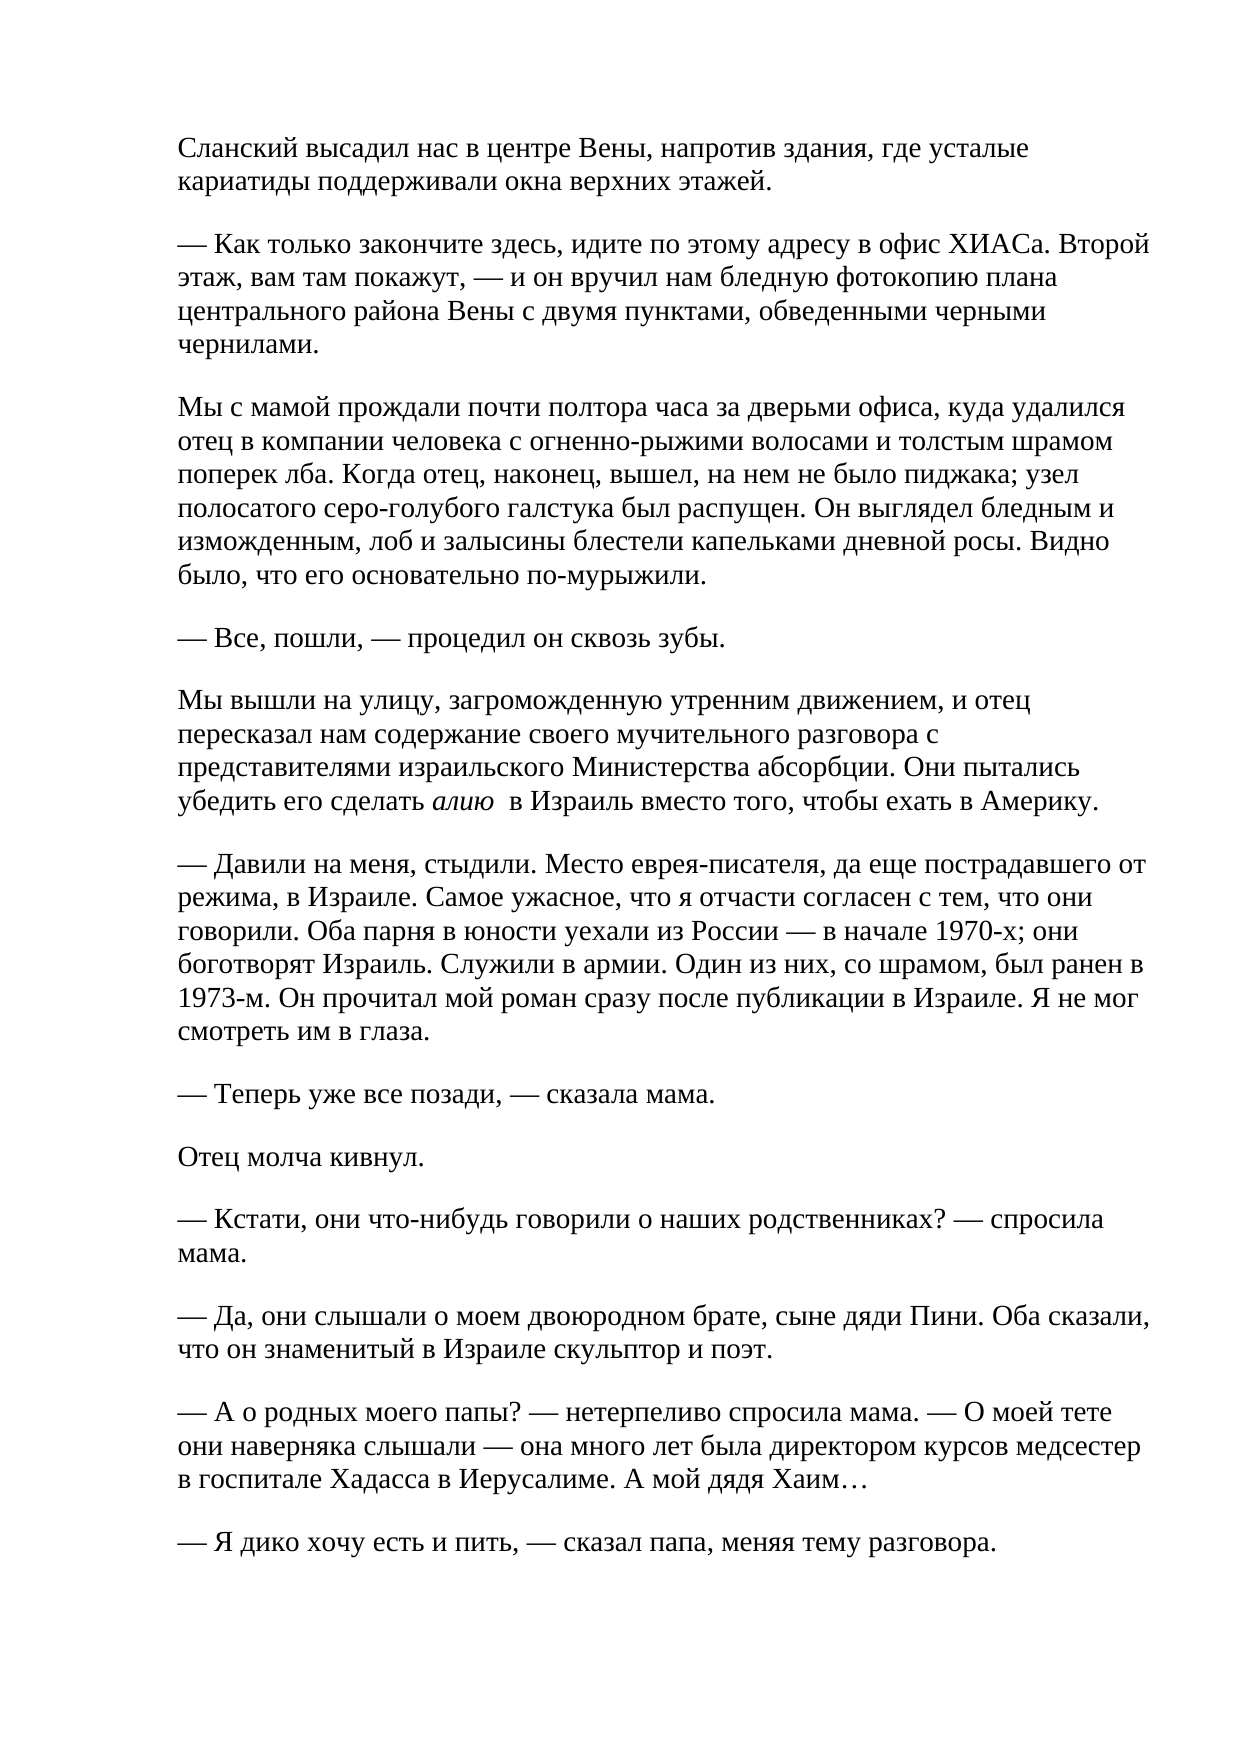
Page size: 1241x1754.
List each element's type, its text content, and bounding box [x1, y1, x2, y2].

text — Все, пошли, — процедил он сквозь зубы. [177, 620, 1152, 653]
text Мы вышли на улицу, загроможденную утренним движением, и отец пересказал нам содержание своего мучительного разговора с представителями израильского Министерства абсорбции. Они пытались убедить его сделать алию в Израиль вместо того, чтобы ехать в Америку. [177, 682, 1152, 817]
text — Да, они слышали о моем двоюродном брате, сыне дяди Пини. Оба сказали, что он знаменитый в Израиле скульптор и поэт. [177, 1298, 1152, 1365]
text — А о родных моего папы? — нетерпеливо спросила мама. — О моей тете они наверняка слышали — она много лет была директором курсов медсестер в госпитале Хадасса в Иерусалиме. А мой дядя Хаим… [177, 1394, 1152, 1495]
text — Теперь уже все позади, — сказала мама. [177, 1076, 1152, 1110]
text — Кстати, они что-нибудь говорили о наших родственниках? — спросила мама. [177, 1202, 1152, 1269]
text Сланский высадил нас в центре Вены, напротив здания, где усталые кариатиды поддерживали окна верхних этажей. [177, 130, 1152, 197]
text Мы с мамой прождали почти полтора часа за дверьми офиса, куда удалился отец в компании человека с огненно-рыжими волосами и толстым шрамом поперек лба. Когда отец, наконец, вышел, на нем не было пиджака; узел полосатого серо-голубого галстука был распущен. Он выглядел бледным и изможденным, лоб и залысины блестели капельками дневной росы. Видно было, что его основательно по-мурыжили. [177, 389, 1152, 591]
text — Как только закончите здесь, идите по этому адресу в офис ХИАСа. Второй этаж, вам там покажут, — и он вручил нам бледную фотокопию плана центрального района Вены с двумя пунктами, обведенными черными чернилами. [177, 226, 1152, 360]
text — Давили на меня, стыдили. Место еврея-писателя, да еще пострадавшего от режима, в Израиле. Самое ужасное, что я отчасти согласен с тем, что они говорили. Оба парня в юности уехали из России — в начале 1970-х; они боготворят Израиль. Служили в армии. Один из них, со шрамом, был ранен в 1973-м. Он прочитал мой роман сразу после публикации в Израиле. Я не мог смотреть им в глаза. [177, 846, 1152, 1047]
text Отец молча кивнул. [177, 1139, 1152, 1172]
text — Я дико хочу есть и пить, — сказал папа, меняя тему разговора. [177, 1524, 1152, 1557]
